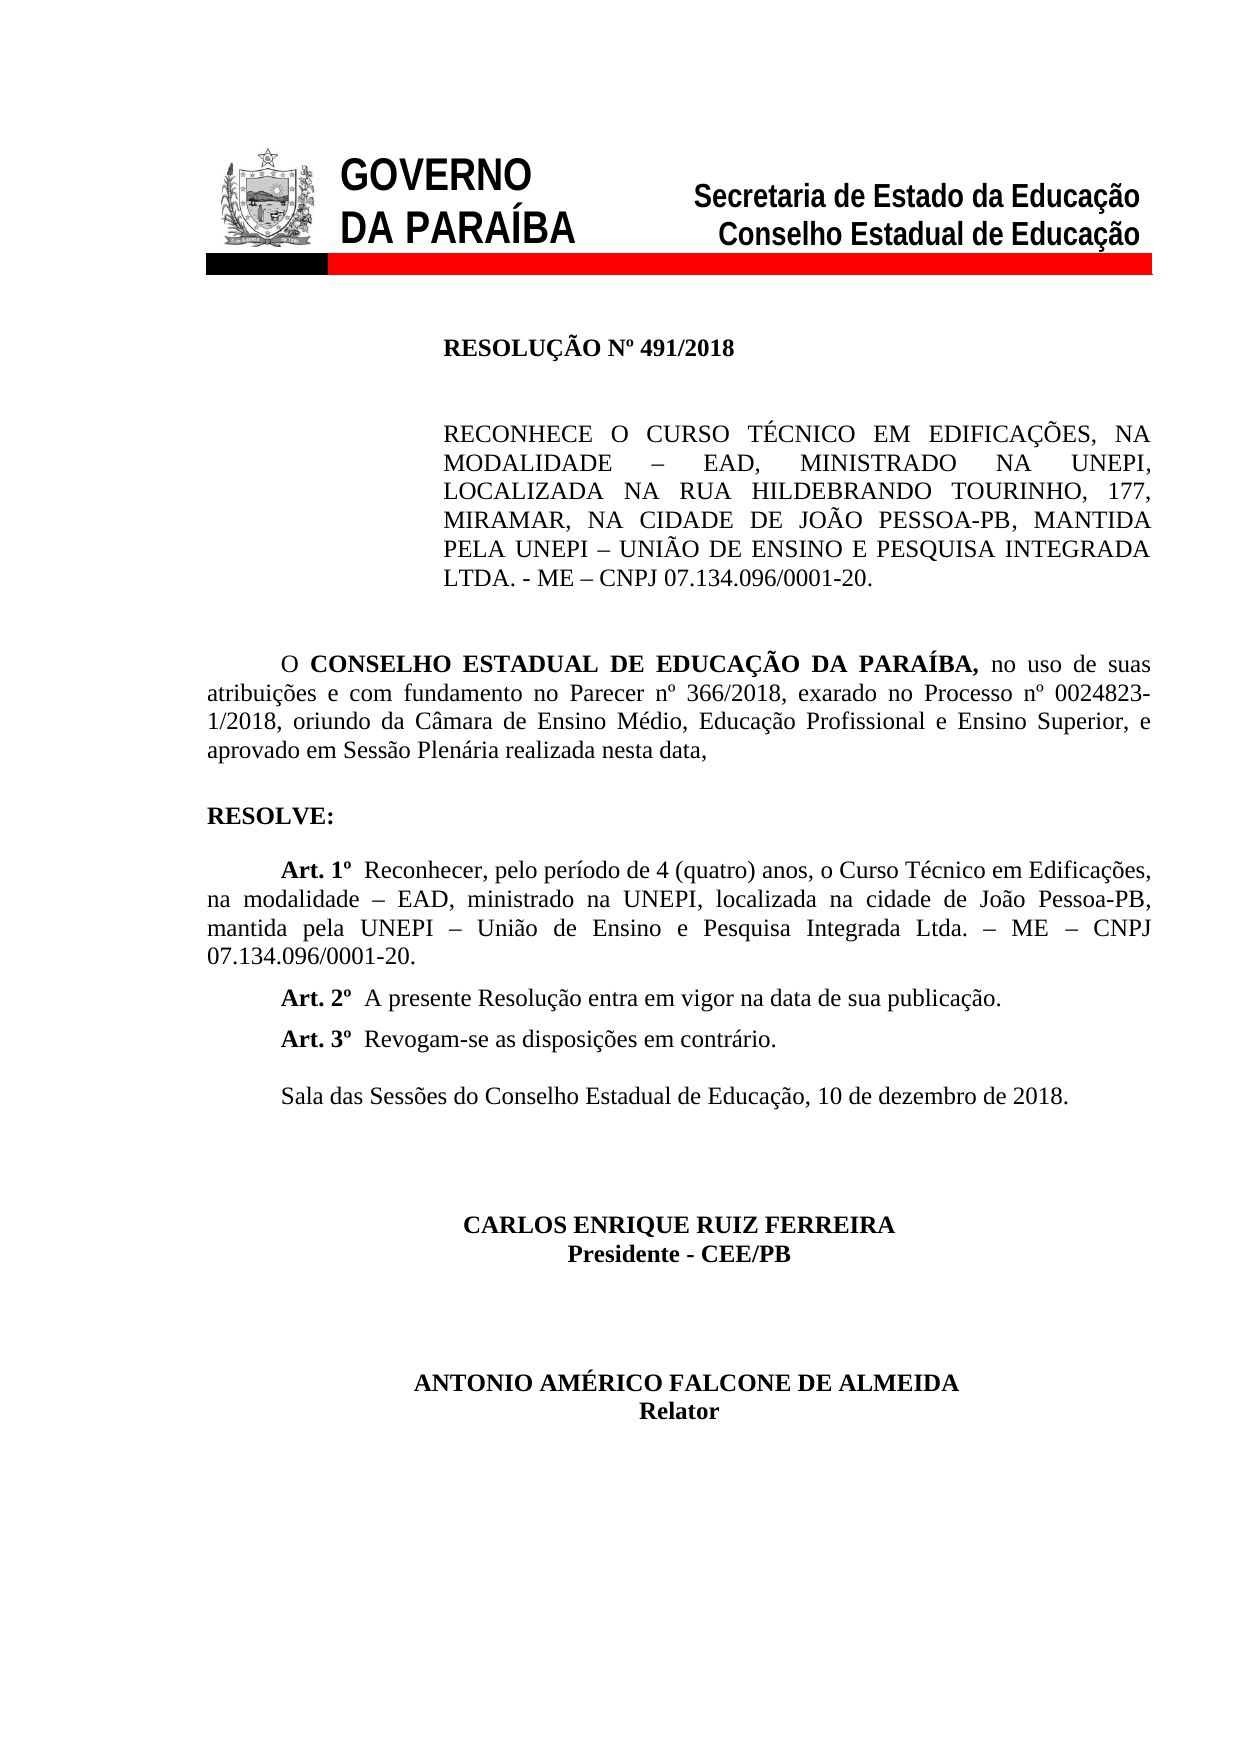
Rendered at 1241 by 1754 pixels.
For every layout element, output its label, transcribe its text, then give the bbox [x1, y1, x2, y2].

subtitle ANTONIO AMÉRICO FALCONE DE ALMEIDA [192, 1368, 1181, 1396]
text Relator [207, 1396, 1152, 1425]
text RECONHECE O CURSO TÉCNICO EM EDIFICAÇÕES, NA MODALIDADE – EAD, MINISTRADO NA UNEPI, LOCALIZADA NA RUA HILDEBRANDO TOURINHO, 177, MIRAMAR, NA CIDADE DE JOÃO PESSOA-PB, MANTIDA PELA UNEPI – UNIÃO DE ENSINO E PESQUISA INTEGRADA LTDA. - ME – CNPJ 07.134.096/0001-20. [443, 419, 1152, 591]
text RESOLVE: [207, 801, 1152, 830]
picture [220, 147, 316, 247]
text RESOLUÇÃO Nº 491/2018 [443, 333, 1152, 361]
table_cell [330, 255, 1151, 274]
table_header GOVERNO DA PARAÍBA [329, 148, 597, 253]
table_header Secretaria de Estado da Educação Conselho Estadual de Educação [597, 148, 1152, 253]
text O CONSELHO ESTADUAL DE EDUCAÇÃO DA PARAÍBA, no uso de suas atribuições e com fundamento no Parecer nº 366/2018, exarado no Processo nº 0024823-1/2018, oriundo da Câmara de Ensino Médio, Educação Profissional e Ensino Superior, e aprovado em Sessão Plenária realizada nesta data, [207, 649, 1152, 764]
table_header [207, 148, 329, 253]
text Art. 3º Revogam-se as disposições em contrário. [281, 1024, 1152, 1053]
text Art. 2º A presente Resolução entra em vigor na data de sua publicação. [207, 983, 1152, 1011]
table_cell [208, 255, 328, 274]
text Art. 1º Reconhecer, pelo período de 4 (quatro) anos, o Curso Técnico em Edificações, na modalidade – EAD, ministrado na UNEPI, localizada na cidade de João Pessoa-PB, mantida pela UNEPI – União de Ensino e Pesquisa Integrada Ltda. – ME – CNPJ 07.134.096/0001-20. [207, 855, 1152, 970]
text Sala das Sessões do Conselho Estadual de Educação, 10 de dezembro de 2018. [207, 1081, 1152, 1110]
text Presidente - CEE/PB [207, 1239, 1152, 1268]
text CARLOS ENRIQUE RUIZ FERREIRA [207, 1210, 1152, 1239]
